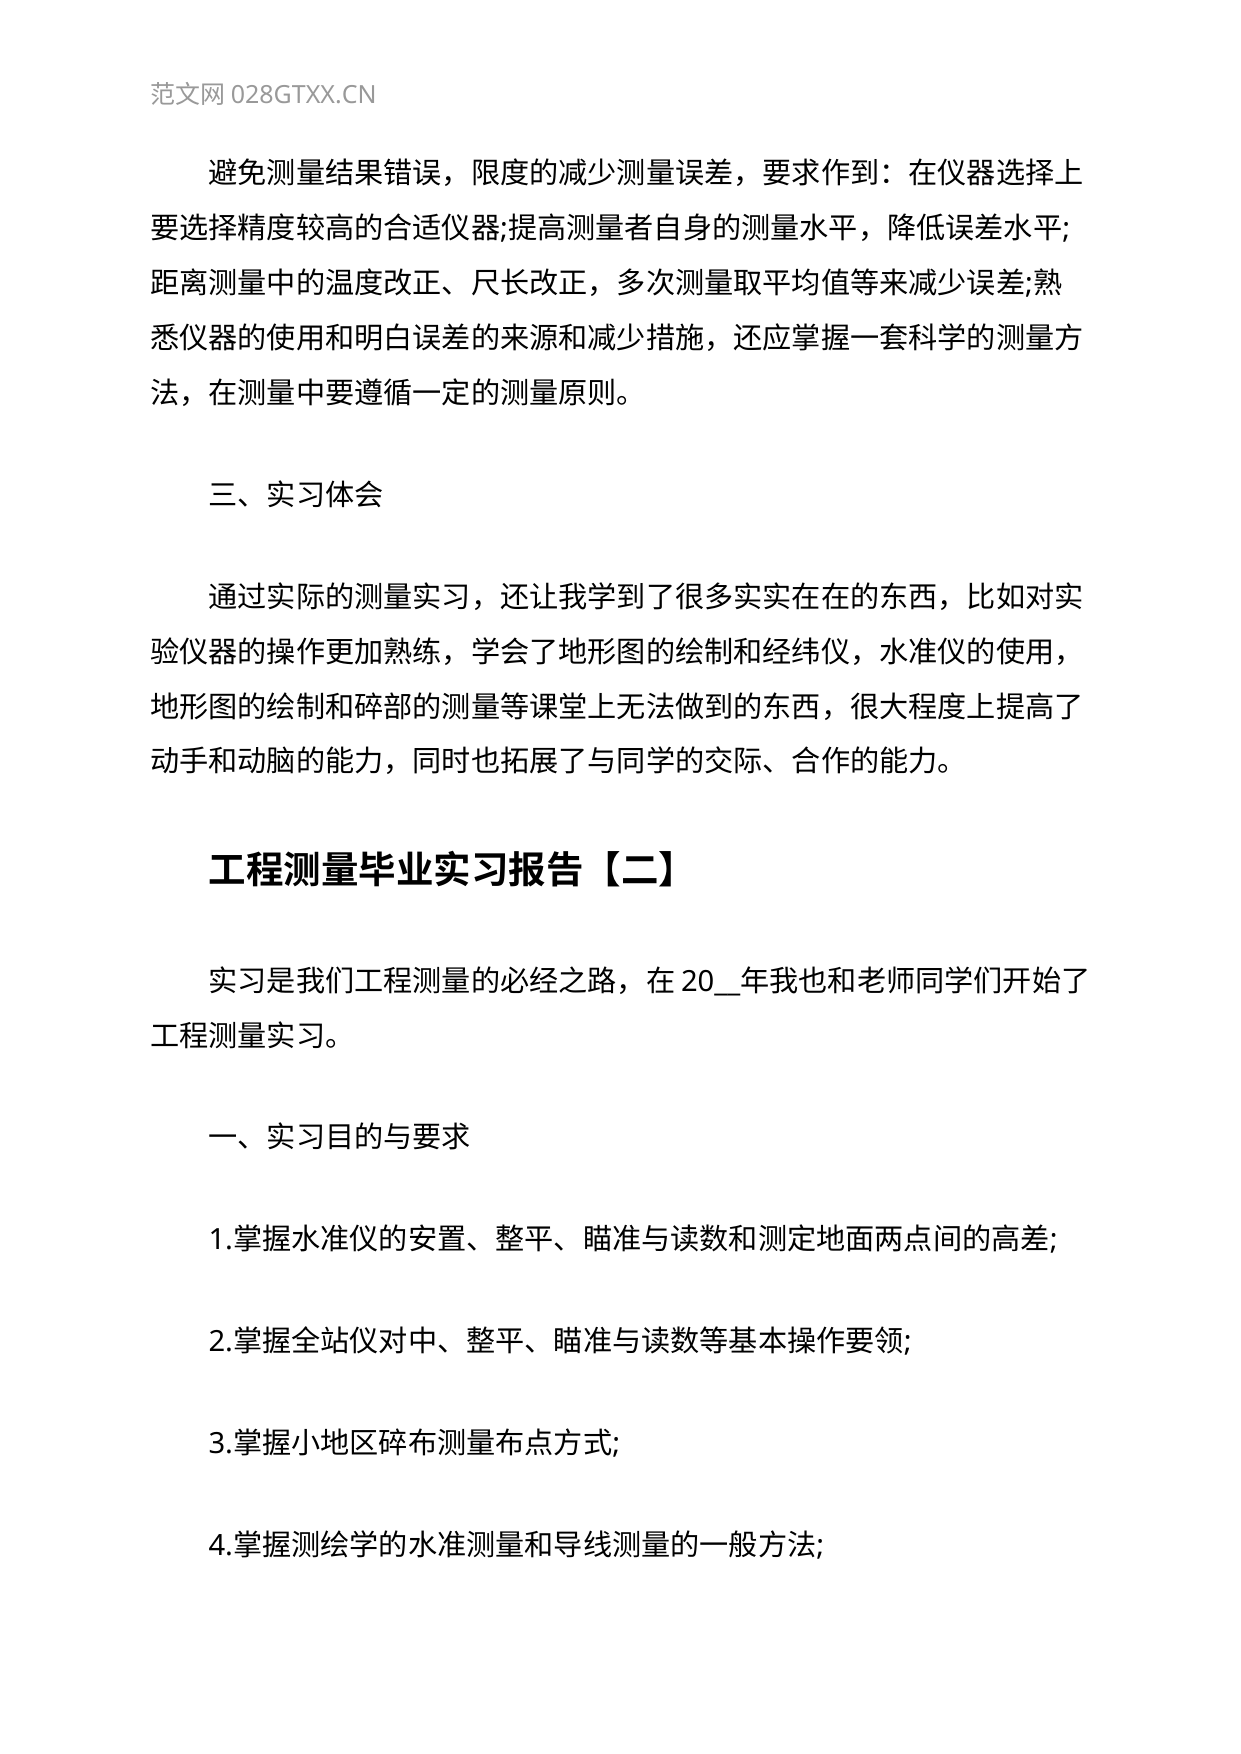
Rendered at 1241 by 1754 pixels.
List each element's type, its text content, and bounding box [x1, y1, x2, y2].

text 4.掌握测绘学的水准测量和导线测量的一般方法; [150, 1522, 1090, 1564]
text 2.掌握全站仪对中、整平、瞄准与读数等基本操作要领; [150, 1318, 1090, 1360]
text 1.掌握水准仪的安置、整平、瞄准与读数和测定地面两点间的高差; [150, 1216, 1090, 1258]
text 工程测量毕业实习报告【二】 [150, 840, 1090, 894]
text 三、实习体会 [150, 472, 1090, 514]
text 避免测量结果错误，限度的减少测量误差，要求作到：在仪器选择上要选择精度较高的合适仪器;提高测量者自身的测量水平，降低误差水平;距离测量中的温度改正、尺长改正，多次测量取平均值等来减少误差;熟悉仪器的使用和明白误差的来源和减少措施，还应掌握一套科学的测量方法，在测量中要遵循一定的测量原则。 [150, 150, 1090, 412]
text 实习是我们工程测量的必经之路，在20__年我也和老师同学们开始了工程测量实习。 [150, 957, 1090, 1054]
text 一、实习目的与要求 [150, 1114, 1090, 1156]
text 3.掌握小地区碎布测量布点方式; [150, 1420, 1090, 1462]
text 通过实际的测量实习，还让我学到了很多实实在在的东西，比如对实验仪器的操作更加熟练，学会了地形图的绘制和经纬仪，水准仪的使用，地形图的绘制和碎部的测量等课堂上无法做到的东西，很大程度上提高了动手和动脑的能力，同时也拓展了与同学的交际、合作的能力。 [150, 573, 1090, 780]
